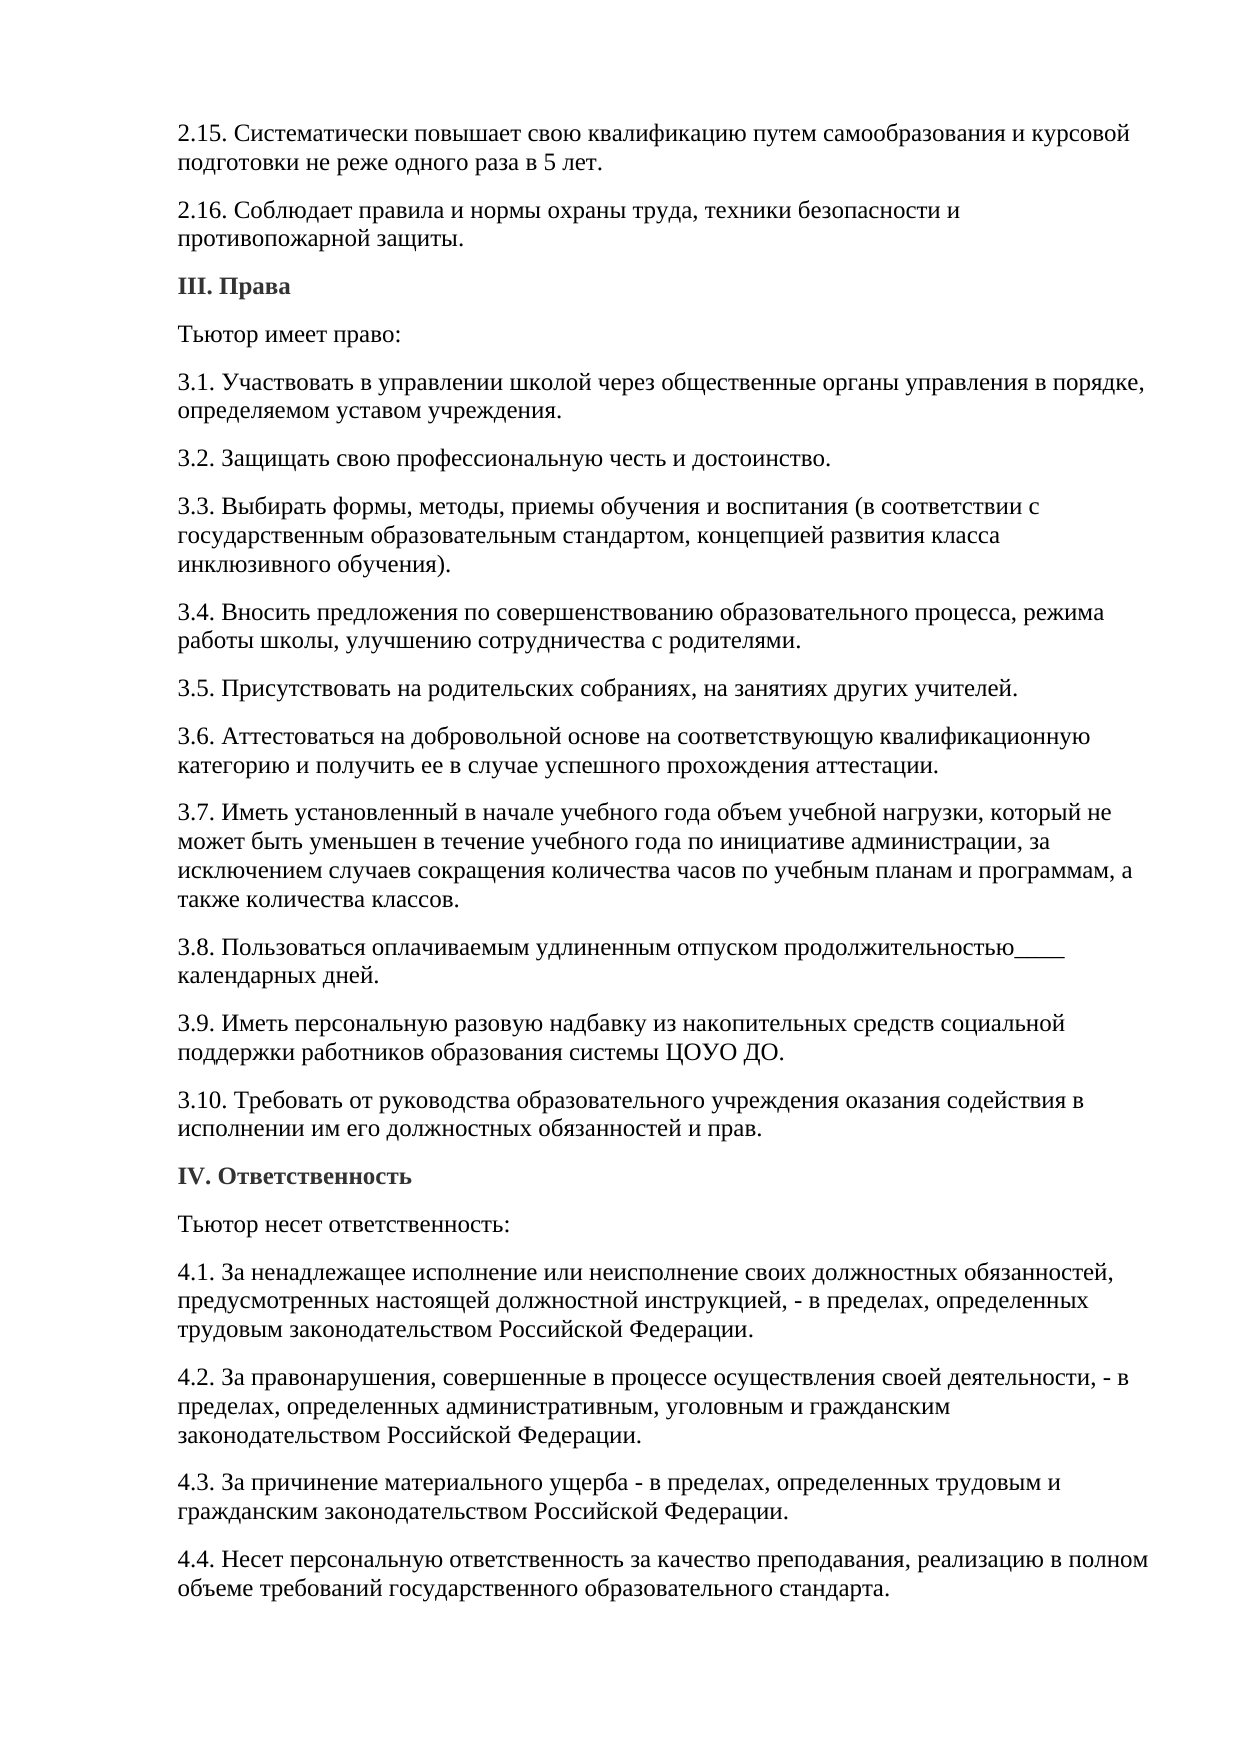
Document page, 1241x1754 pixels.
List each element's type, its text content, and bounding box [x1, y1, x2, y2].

text 4.4. Несет персональную ответственность за качество преподавания, реализацию в полном объеме требований государственного образовательного стандарта. [177, 1544, 1152, 1602]
text 4.2. За правонарушения, совершенные в процессе осуществления своей деятельности, - в пределах, определенных административным, уголовным и гражданским законодательством Российской Федерации. [177, 1362, 1152, 1448]
text 3.6. Аттестоваться на добровольной основе на соответствующую квалификационную категорию и получить ее в случае успешного прохождения аттестации. [177, 721, 1152, 778]
text 3.7. Иметь установленный в начале учебного года объем учебной нагрузки, который не может быть уменьшен в течение учебного года по инициативе администрации, за исключением случаев сокращения количества часов по учебным планам и программам, а также количества классов. [177, 797, 1152, 912]
text 3.10. Требовать от руководства образовательного учреждения оказания содействия в исполнении им его должностных обязанностей и прав. [177, 1085, 1152, 1142]
text 4.3. За причинение материального ущерба - в пределах, определенных трудовым и гражданским законодательством Российской Федерации. [177, 1467, 1152, 1525]
text 3.2. Защищать свою профессиональную честь и достоинство. [177, 443, 1152, 472]
text III. Права [177, 271, 1152, 300]
text IV. Ответственность [177, 1161, 1152, 1190]
text 3.3. Выбирать формы, методы, приемы обучения и воспитания (в соответствии с государственным образовательным стандартом, концепцией развития класса инклюзивного обучения). [177, 491, 1152, 577]
text 3.4. Вносить предложения по совершенствованию образовательного процесса, режима работы школы, улучшению сотрудничества с родителями. [177, 597, 1152, 654]
text 2.15. Систематически повышает свою квалификацию путем самообразования и курсовой подготовки не реже одного раза в 5 лет. [177, 118, 1152, 176]
text 3.9. Иметь персональную разовую надбавку из накопительных средств социальной поддержки работников образования системы ЦОУО ДО. [177, 1008, 1152, 1066]
text 2.16. Соблюдает правила и нормы охраны труда, техники безопасности и противопожарной защиты. [177, 195, 1152, 252]
text Тьютор несет ответственность: [177, 1209, 1152, 1238]
text 3.8. Пользоваться оплачиваемым удлиненным отпуском продолжительностью____ календарных дней. [177, 932, 1152, 989]
text Тьютор имеет право: [177, 319, 1152, 348]
text 4.1. За ненадлежащее исполнение или неисполнение своих должностных обязанностей, предусмотренных настоящей должностной инструкцией, - в пределах, определенных трудовым законодательством Российской Федерации. [177, 1257, 1152, 1343]
text 3.5. Присутствовать на родительских собраниях, на занятиях других учителей. [177, 673, 1152, 702]
text 3.1. Участвовать в управлении школой через общественные органы управления в порядке, определяемом уставом учреждения. [177, 367, 1152, 424]
